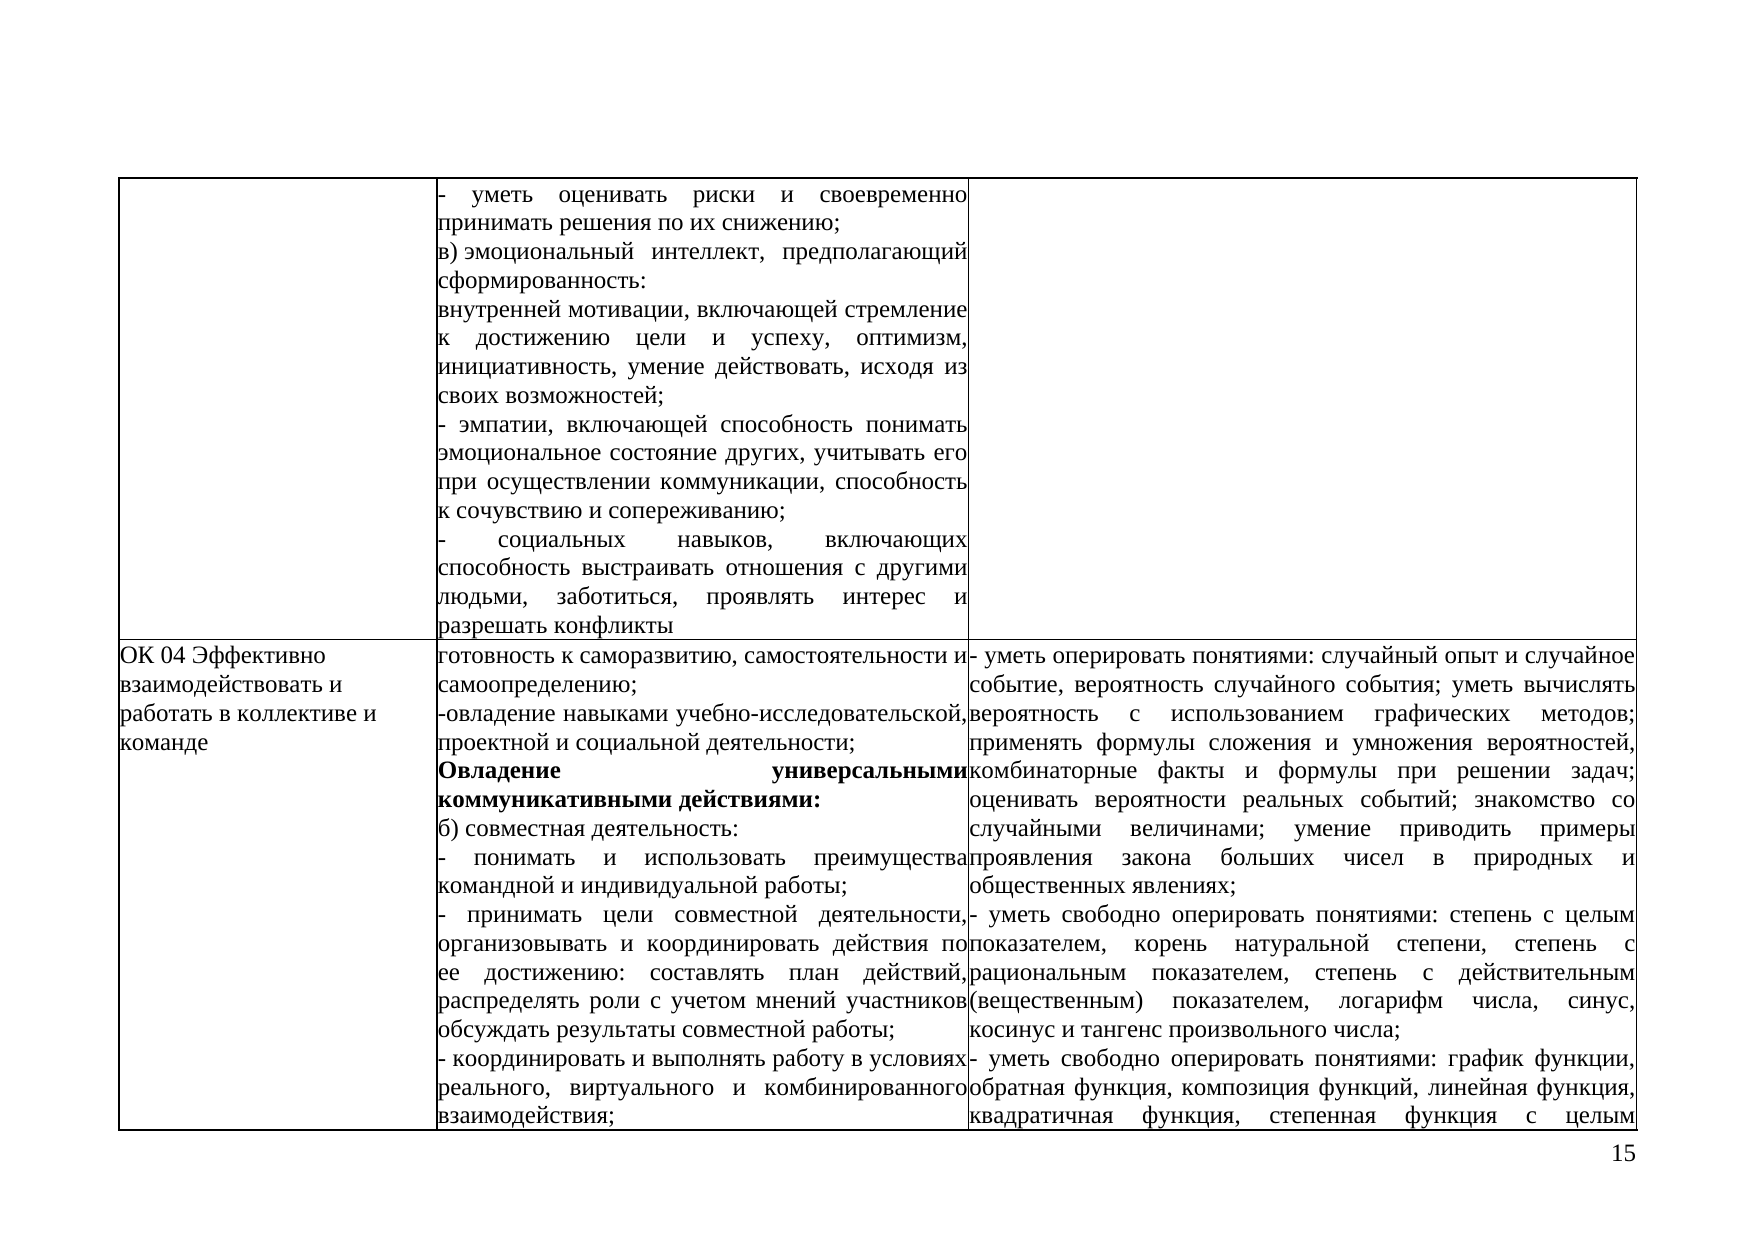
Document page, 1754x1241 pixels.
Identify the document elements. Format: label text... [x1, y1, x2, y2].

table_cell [969, 640, 1636, 1129]
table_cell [120, 640, 436, 1129]
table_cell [969, 179, 1636, 639]
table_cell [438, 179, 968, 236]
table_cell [120, 179, 436, 639]
